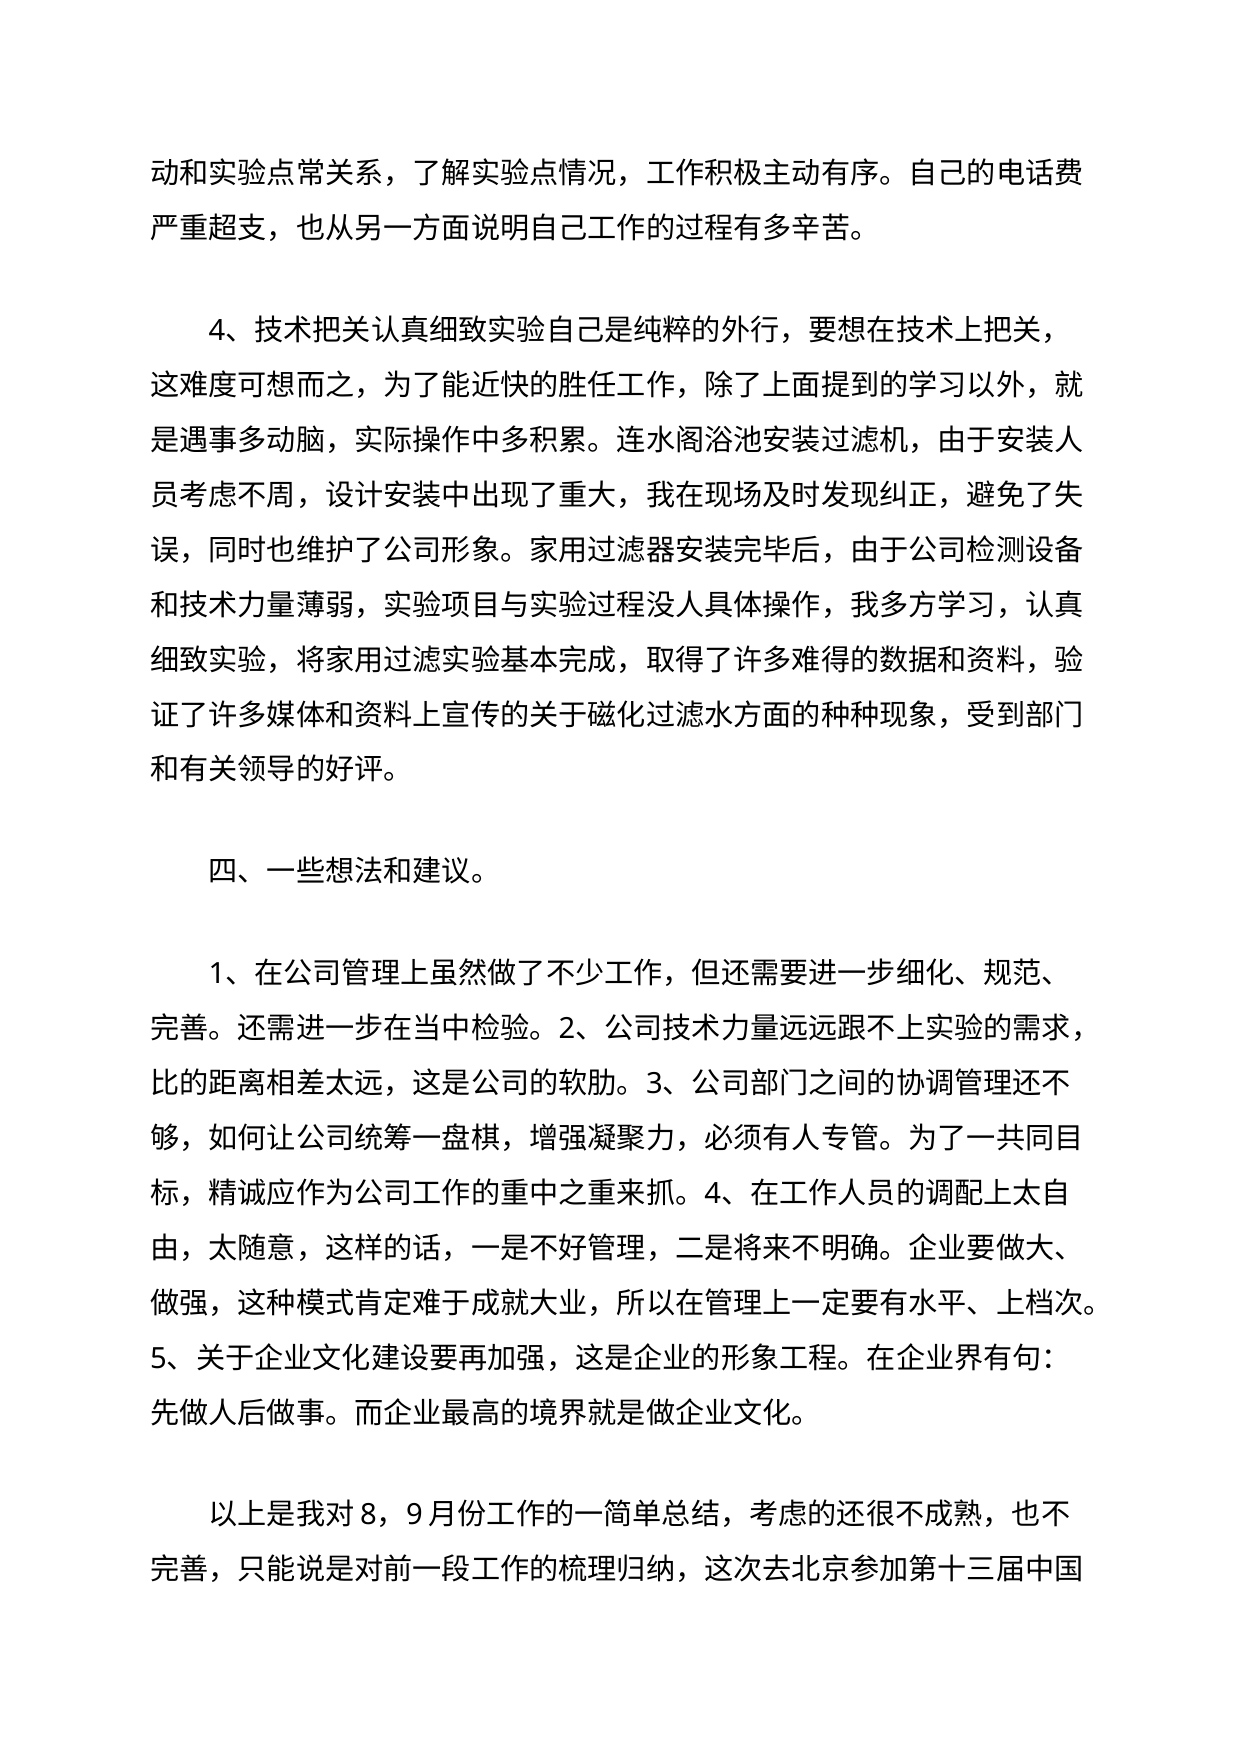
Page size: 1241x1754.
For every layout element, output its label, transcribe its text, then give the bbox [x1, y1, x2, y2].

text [150, 150, 1090, 247]
text 4、技术把关认真细致实验自己是纯粹的外行，要想在技术上把关，这难度可想而之，为了能近快的胜任工作，除了上面提到的学习以外，就是遇事多动脑，实际操作中多积累。连水阁浴池安装过滤机，由于安装人员考虑不周，设计安装中出现了重大，我在现场及时发现纠正，避免了失误，同时也维护了公司形象。家用过滤器安装完毕后，由于公司检测设备和技术力量薄弱，实验项目与实验过程没人具体操作，我多方学习，认真细致实验，将家用过滤实验基本完成，取得了许多难得的数据和资料，验证了许多媒体和资料上宣传的关于磁化过滤水方面的种种现象，受到部门和有关领导的好评。 [150, 307, 1090, 788]
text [150, 1491, 1090, 1588]
text 1、在公司管理上虽然做了不少工作，但还需要进一步细化、规范、完善。还需进一步在当中检验。2、公司技术力量远远跟不上实验的需求，比的距离相差太远，这是公司的软肋。3、公司部门之间的协调管理还不够，如何让公司统筹一盘棋，增强凝聚力，必须有人专管。为了一共同目标，精诚应作为公司工作的重中之重来抓。4、在工作人员的调配上太自由，太随意，这样的话，一是不好管理，二是将来不明确。企业要做大、做强，这种模式肯定难于成就大业，所以在管理上一定要有水平、上档次。5、关于企业文化建设要再加强，这是企业的形象工程。在企业界有句：先做人后做事。而企业最高的境界就是做企业文化。 [150, 949, 1090, 1431]
text 四、一些想法和建议。 [150, 848, 1090, 890]
